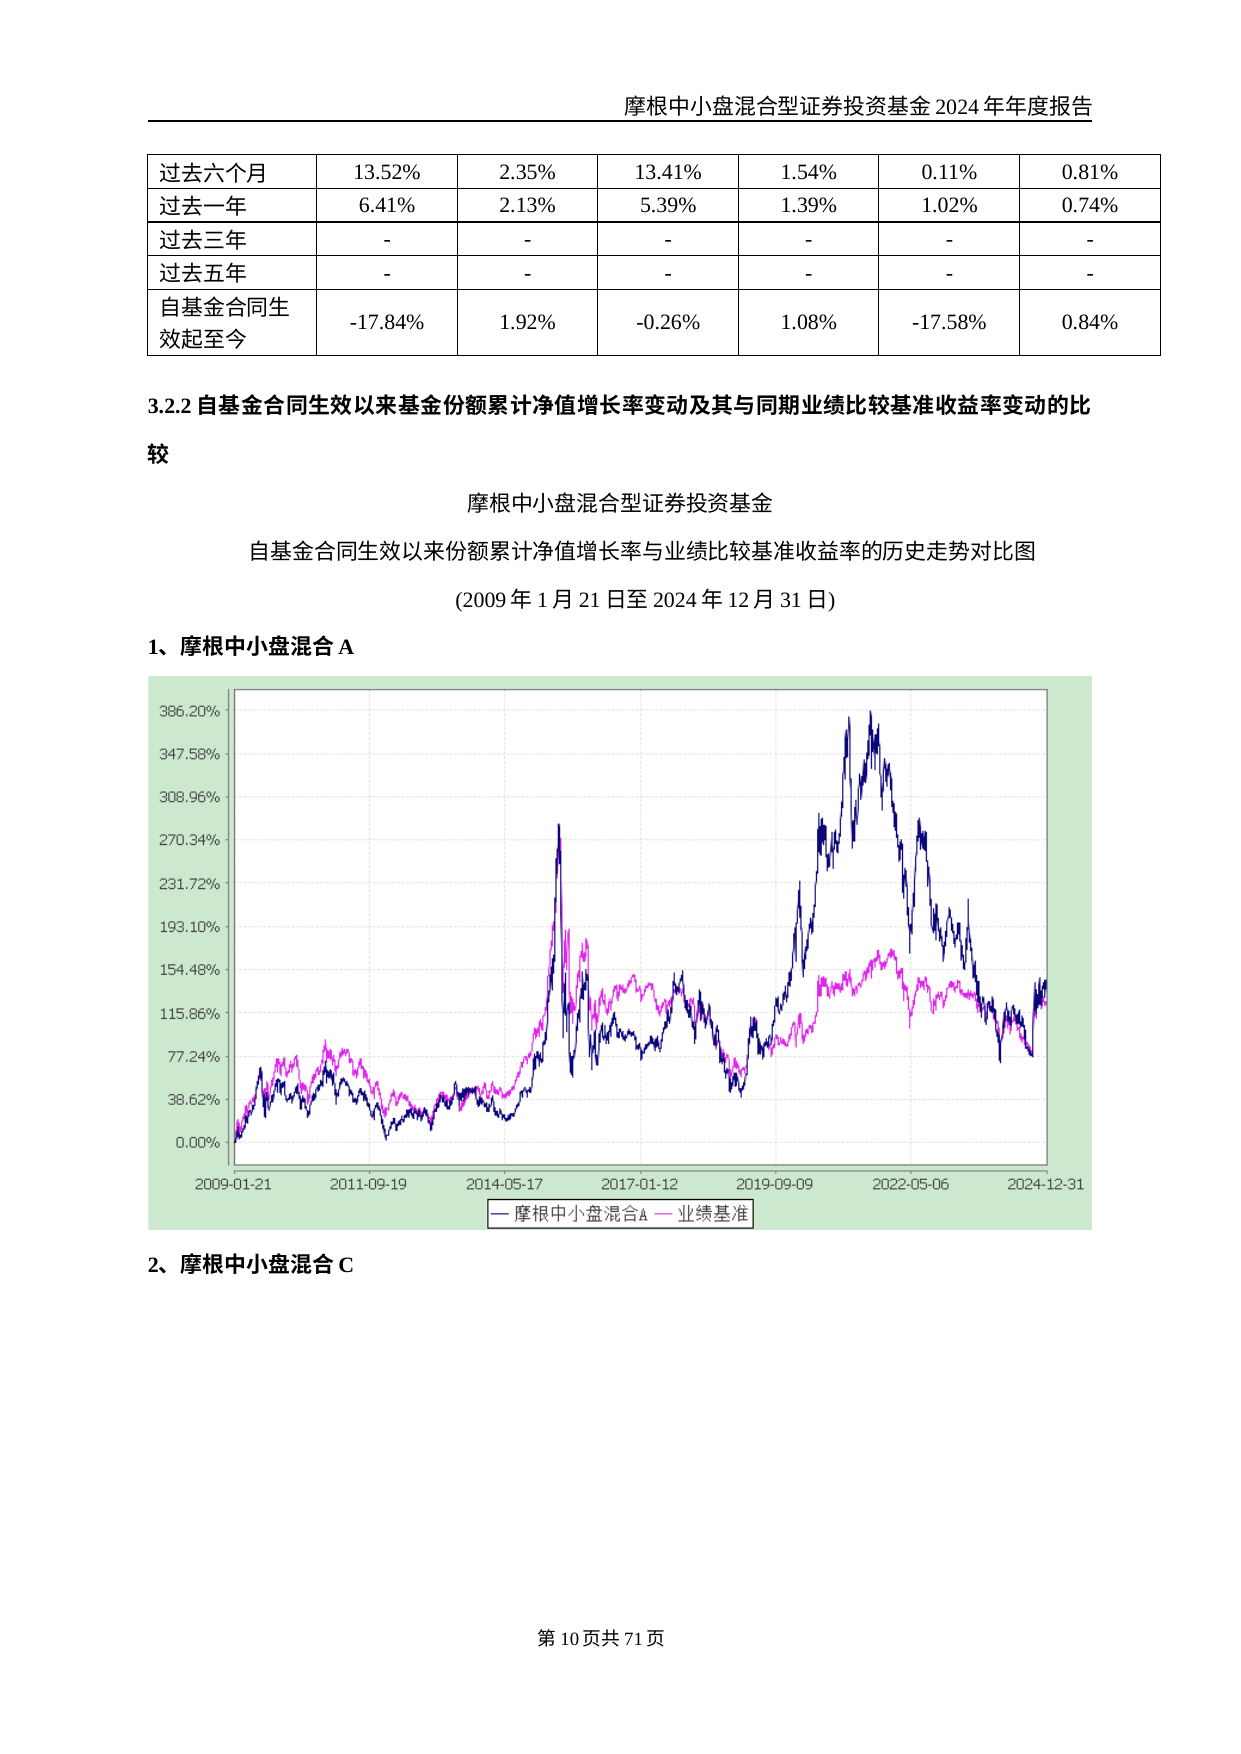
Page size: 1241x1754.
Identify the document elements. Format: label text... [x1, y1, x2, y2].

table_cell - [879, 223, 1019, 255]
table_cell 1.39% [739, 189, 878, 221]
table_cell 1.92% [458, 290, 597, 354]
table_cell 13.41% [598, 155, 738, 188]
table_cell 自基金合同生效起至今 [148, 290, 316, 354]
table_cell - [458, 223, 597, 255]
table_cell - [598, 256, 738, 288]
table_cell - [598, 223, 738, 255]
table_cell 5.39% [598, 189, 738, 221]
table_cell - [317, 256, 457, 288]
table_cell - [739, 256, 878, 288]
table_cell 6.41% [317, 189, 457, 221]
table_cell 过去一年 [148, 189, 316, 221]
table_cell - [1020, 256, 1160, 288]
table_cell - [879, 256, 1019, 288]
table_cell - [458, 256, 597, 288]
table_cell 过去六个月 [148, 155, 316, 188]
text 1、摩根中小盘混合A [148, 629, 1092, 661]
table_cell 1.02% [879, 189, 1019, 221]
text 3.2.2自基金合同生效以来基金份额累计净值增长率变动及其与同期业绩比较基准收益率变动的比较 [148, 388, 1092, 469]
table_cell 0.81% [1020, 155, 1160, 188]
table_cell 0.84% [1020, 290, 1160, 354]
table_cell -0.26% [598, 290, 738, 354]
table_cell 1.08% [739, 290, 878, 354]
text 摩根中小盘混合型证券投资基金 [148, 485, 1092, 518]
table_cell 过去三年 [148, 223, 316, 255]
picture [148, 676, 1092, 1230]
table_cell - [317, 223, 457, 255]
table_cell - [1020, 223, 1160, 255]
table_cell 1.54% [739, 155, 878, 188]
table_cell -17.84% [317, 290, 457, 354]
table_cell 过去五年 [148, 256, 316, 288]
table_cell 2.13% [458, 189, 597, 221]
table_cell 13.52% [317, 155, 457, 188]
table_cell 2.35% [458, 155, 597, 188]
table_cell 0.11% [879, 155, 1019, 188]
text (2009年1月21日至2024年12月31日) [148, 582, 1092, 613]
table_cell -17.58% [879, 290, 1019, 354]
table_cell 0.74% [1020, 189, 1160, 221]
table_cell - [739, 223, 878, 255]
text 2、摩根中小盘混合C [148, 1247, 1092, 1278]
text 自基金合同生效以来份额累计净值增长率与业绩比较基准收益率的历史走势对比图 [148, 533, 1092, 566]
